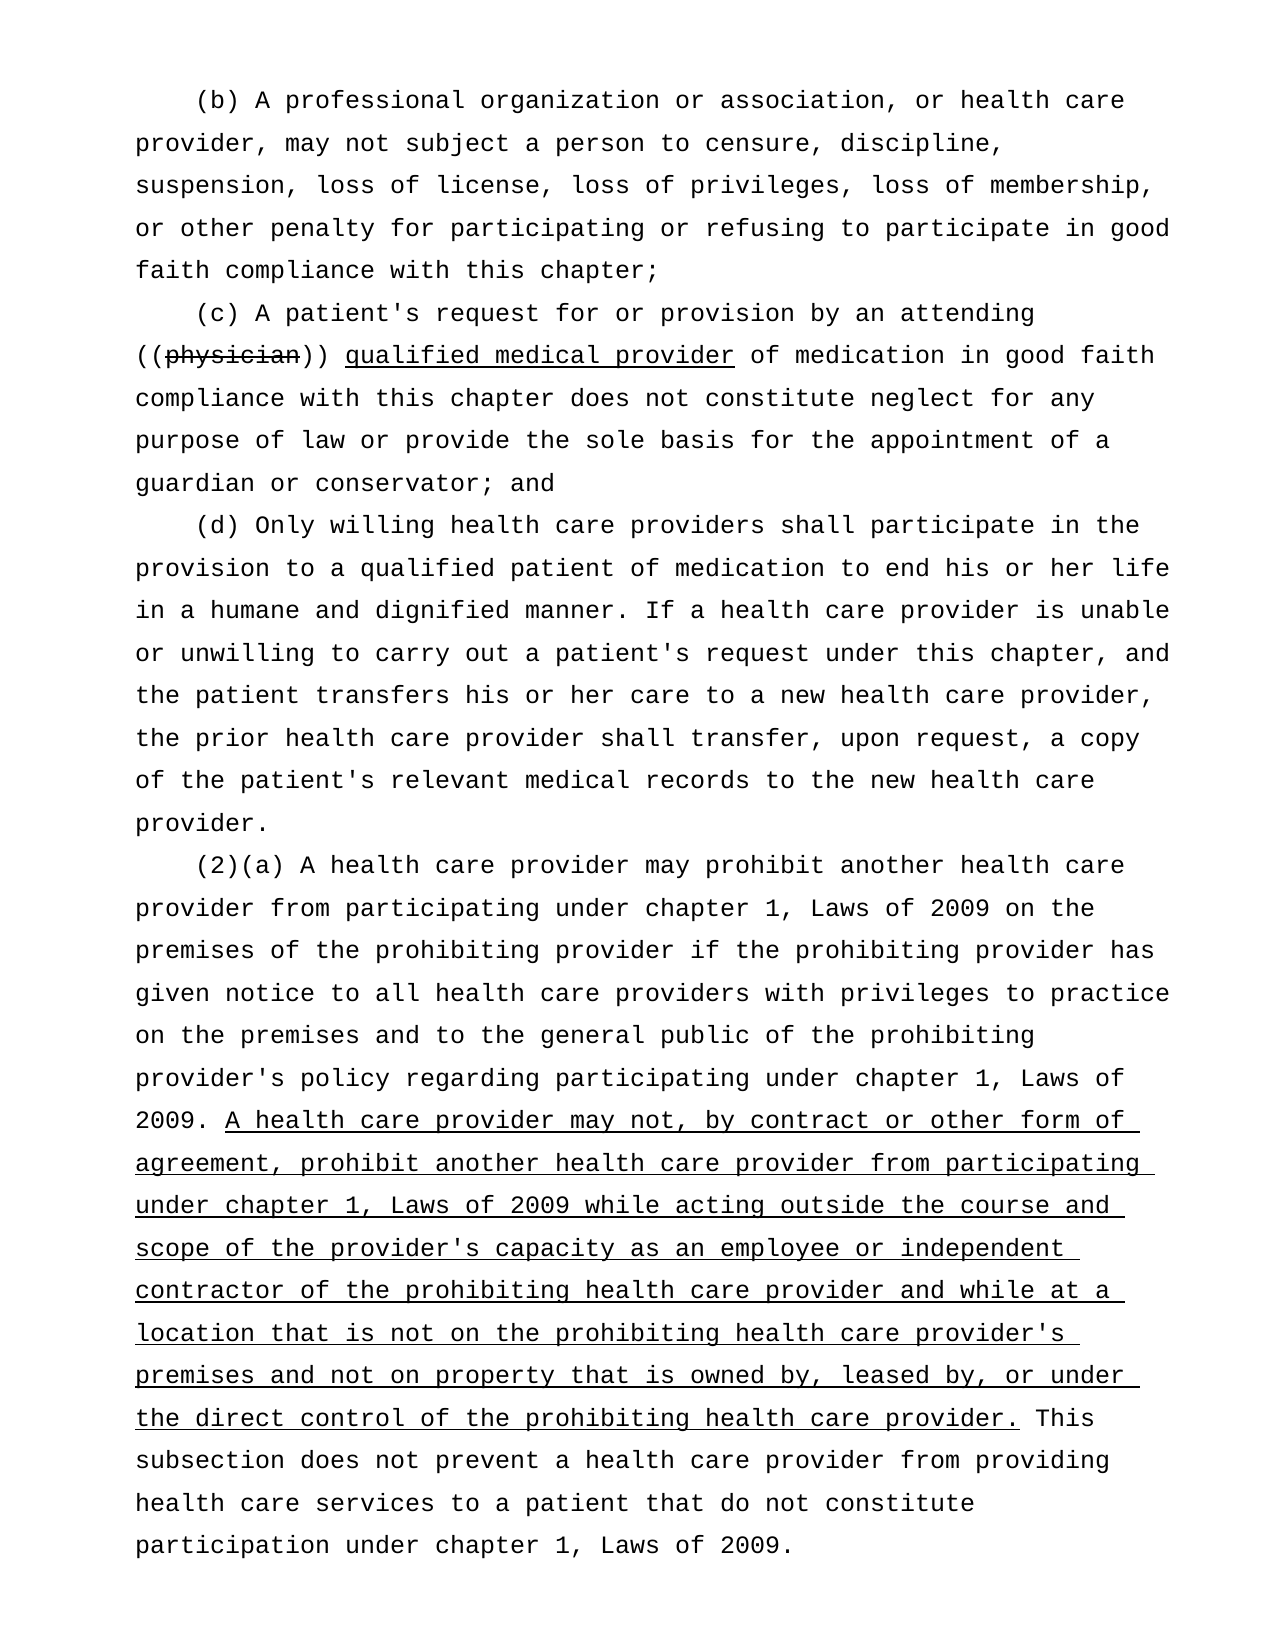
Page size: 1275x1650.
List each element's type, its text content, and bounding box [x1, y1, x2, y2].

text (c) A patient's request for or provision by an attending ((physician)) qualified medical provider of medication in good faith compliance with this chapter does not constitute neglect for any purpose of law or provide the sole basis for the appointment of a guardian or conservator; and [135, 287, 1170, 500]
text (b) A professional organization or association, or health care provider, may not subject a person to censure, discipline, suspension, loss of license, loss of privileges, loss of membership, or other penalty for participating or refusing to participate in good faith compliance with this chapter; [135, 75, 1170, 287]
text (d) Only willing health care providers shall participate in the provision to a qualified patient of medication to end his or her life in a humane and dignified manner. If a health care provider is unable or unwilling to carry out a patient's request under this chapter, and the patient transfers his or her care to a new health care provider, the prior health care provider shall transfer, upon request, a copy of the patient's relevant medical records to the new health care provider. [135, 500, 1170, 840]
text (2)(a) A health care provider may prohibit another health care provider from participating under chapter 1, Laws of 2009 on the premises of the prohibiting provider if the prohibiting provider has given notice to all health care providers with privileges to practice on the premises and to the general public of the prohibiting provider's policy regarding participating under chapter 1, Laws of 2009. A health care provider may not, by contract or other form of agreement, prohibit another health care provider from participating under chapter 1, Laws of 2009 while acting outside the course and scope of the provider's capacity as an employee or independent contractor of the prohibiting health care provider and while at a location that is not on the prohibiting health care provider's premises and not on property that is owned by, leased by, or under the direct control of the prohibiting health care provider. This subsection does not prevent a health care provider from providing health care services to a patient that do not constitute participation under chapter 1, Laws of 2009. [135, 840, 1170, 1562]
